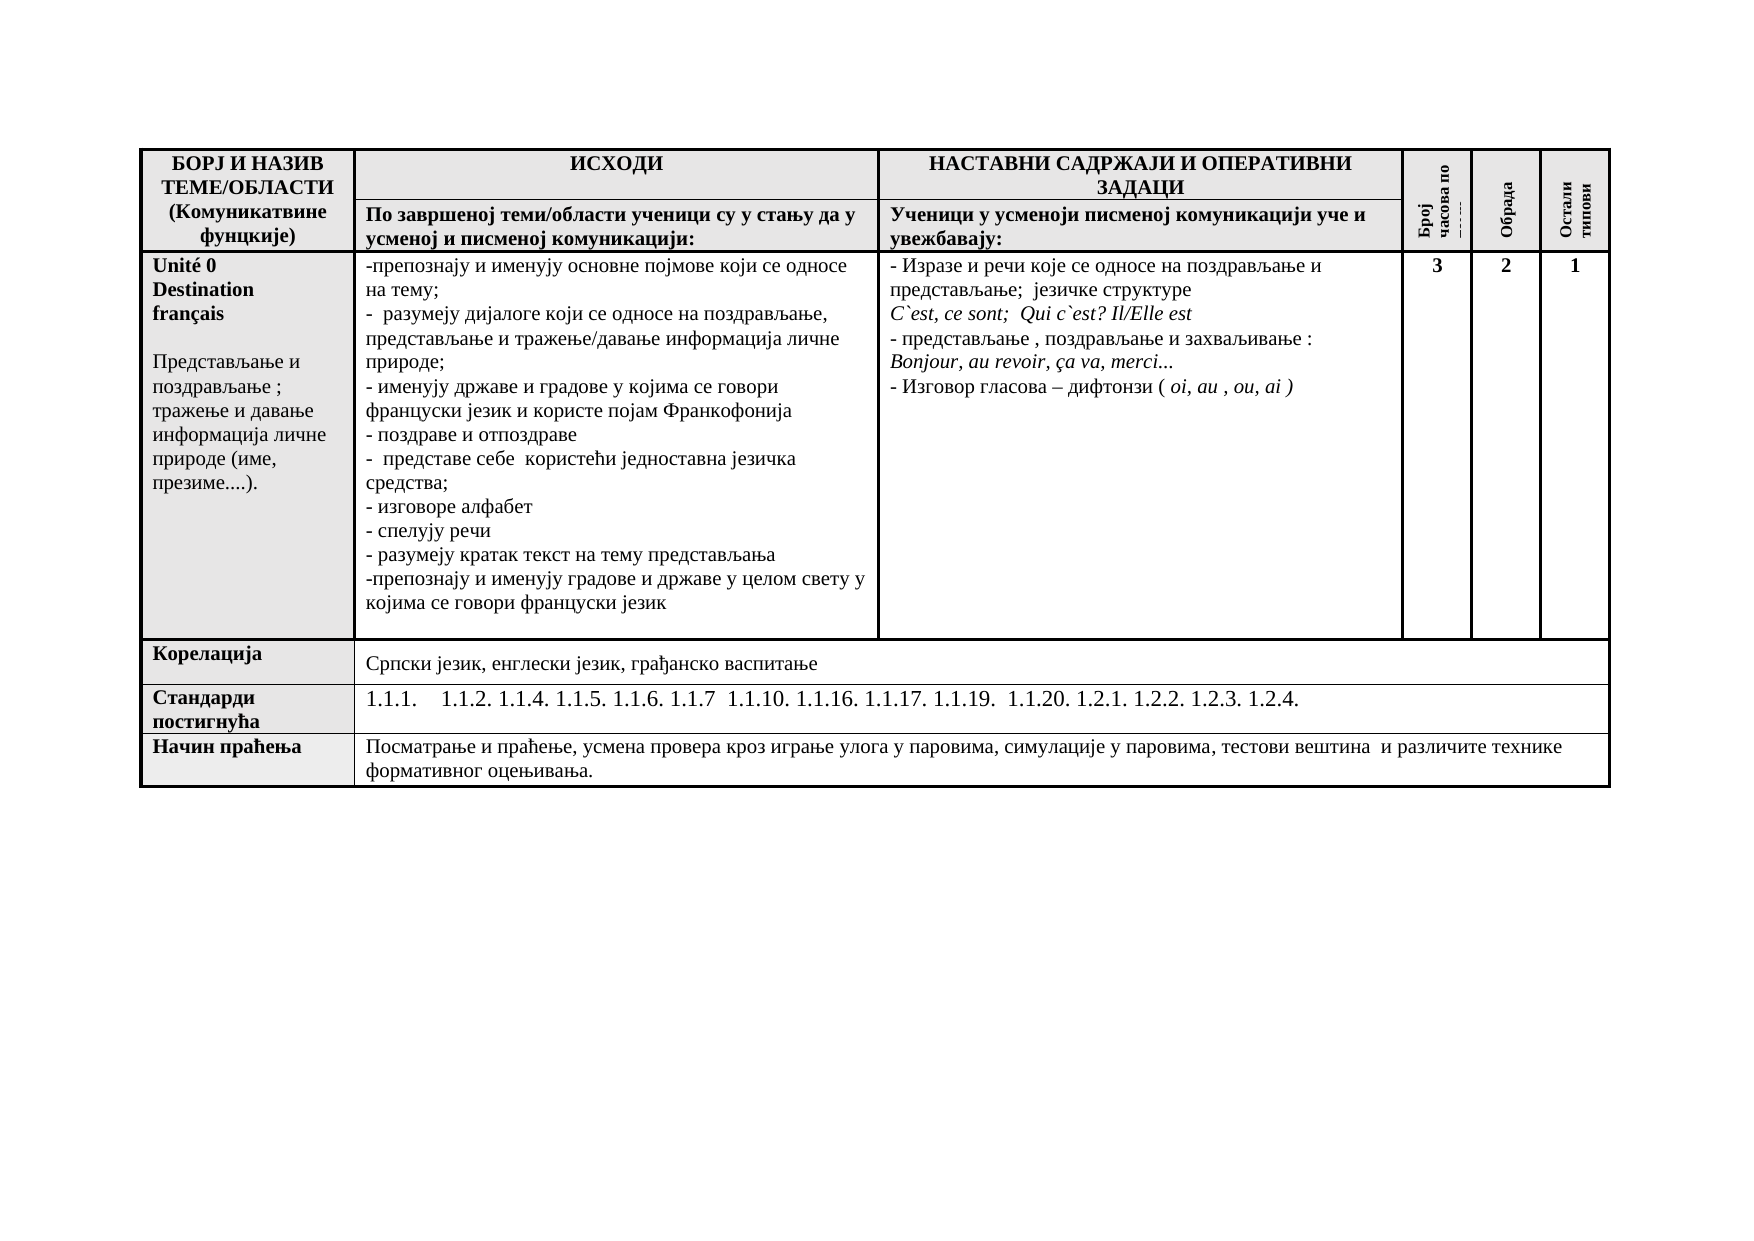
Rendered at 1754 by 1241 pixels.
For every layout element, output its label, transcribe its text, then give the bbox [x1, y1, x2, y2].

table_cell По завршеној теми/области ученици су у стању да у усменој и писменој комуникацији: [356, 200, 877, 250]
table_cell Корелација [143, 641, 354, 684]
table_cell Unité 0 Destination français Представљање и поздрављање ; тражење и давање информација личне природе (име, презиме....). [143, 253, 353, 638]
table_header ИСХОДИ [356, 151, 877, 199]
table_cell - Изразе и речи које се односе на поздрављање и представљање; језичке структуре C`est, ce sont; Qui c`est? Il/Elle est - представљање , поздрављање и захваљивање : Bonjour, au revoir, ça va, merci... - Изговор гласова – дифтонзи ( oi, au , ou, ai ) [880, 253, 1401, 638]
table_cell 2 [1473, 253, 1539, 638]
table_cell 1 [1542, 253, 1608, 638]
table_cell Српски језик, енглески језик, грађанско васпитање [355, 641, 1608, 684]
table_header Обрада [1473, 151, 1539, 250]
table_cell -препознају и именују основне појмове који се односе на тему; - разумеју дијалоге који се односе на поздрављање, представљање и тражење/давање информација личне природе; - именују државе и градове у којима се говори француски језик и користе појам Франкофонија - поздраве и отпоздраве - представе себе користећи једноставна језичка средства; - изговоре алфабет - спелују речи - разумеју кратак текст на тему представљања -препознају и именују градове и државе у целом свету у којима се говори француски језик [356, 253, 877, 638]
table_header НАСТАВНИ САДРЖАЈИ И ОПЕРАТИВНИ ЗАДАЦИ [880, 151, 1401, 199]
table_header БОРЈ И НАЗИВ ТЕМЕ/ОБЛАСТИ (Комуникатвине фунцкије) [143, 151, 353, 250]
table_header Остали типови [1542, 151, 1608, 250]
table_cell Посматрање и праћење, усмена провера кроз играње улога у паровима, симулације у паровима, тестови вештина и различите технике формативног оцењивања. [355, 734, 1608, 785]
table_cell Ученици у усменоји писменој комуникацији уче и увежбавају: [880, 200, 1401, 250]
table_cell Стандарди постигнућа [143, 685, 354, 733]
table_header Број часова по теми [1404, 151, 1470, 250]
table_cell 3 [1404, 253, 1470, 638]
table_cell Начин праћења [143, 734, 354, 785]
table_cell 1.1.2. 1.1.4. 1.1.5. 1.1.6. 1.1.7 1.1.10. 1.1.16. 1.1.17. 1.1.19. 1.1.20. 1.2.1. 1.2.2. 1.2.3. 1.2.4. [355, 685, 1608, 733]
